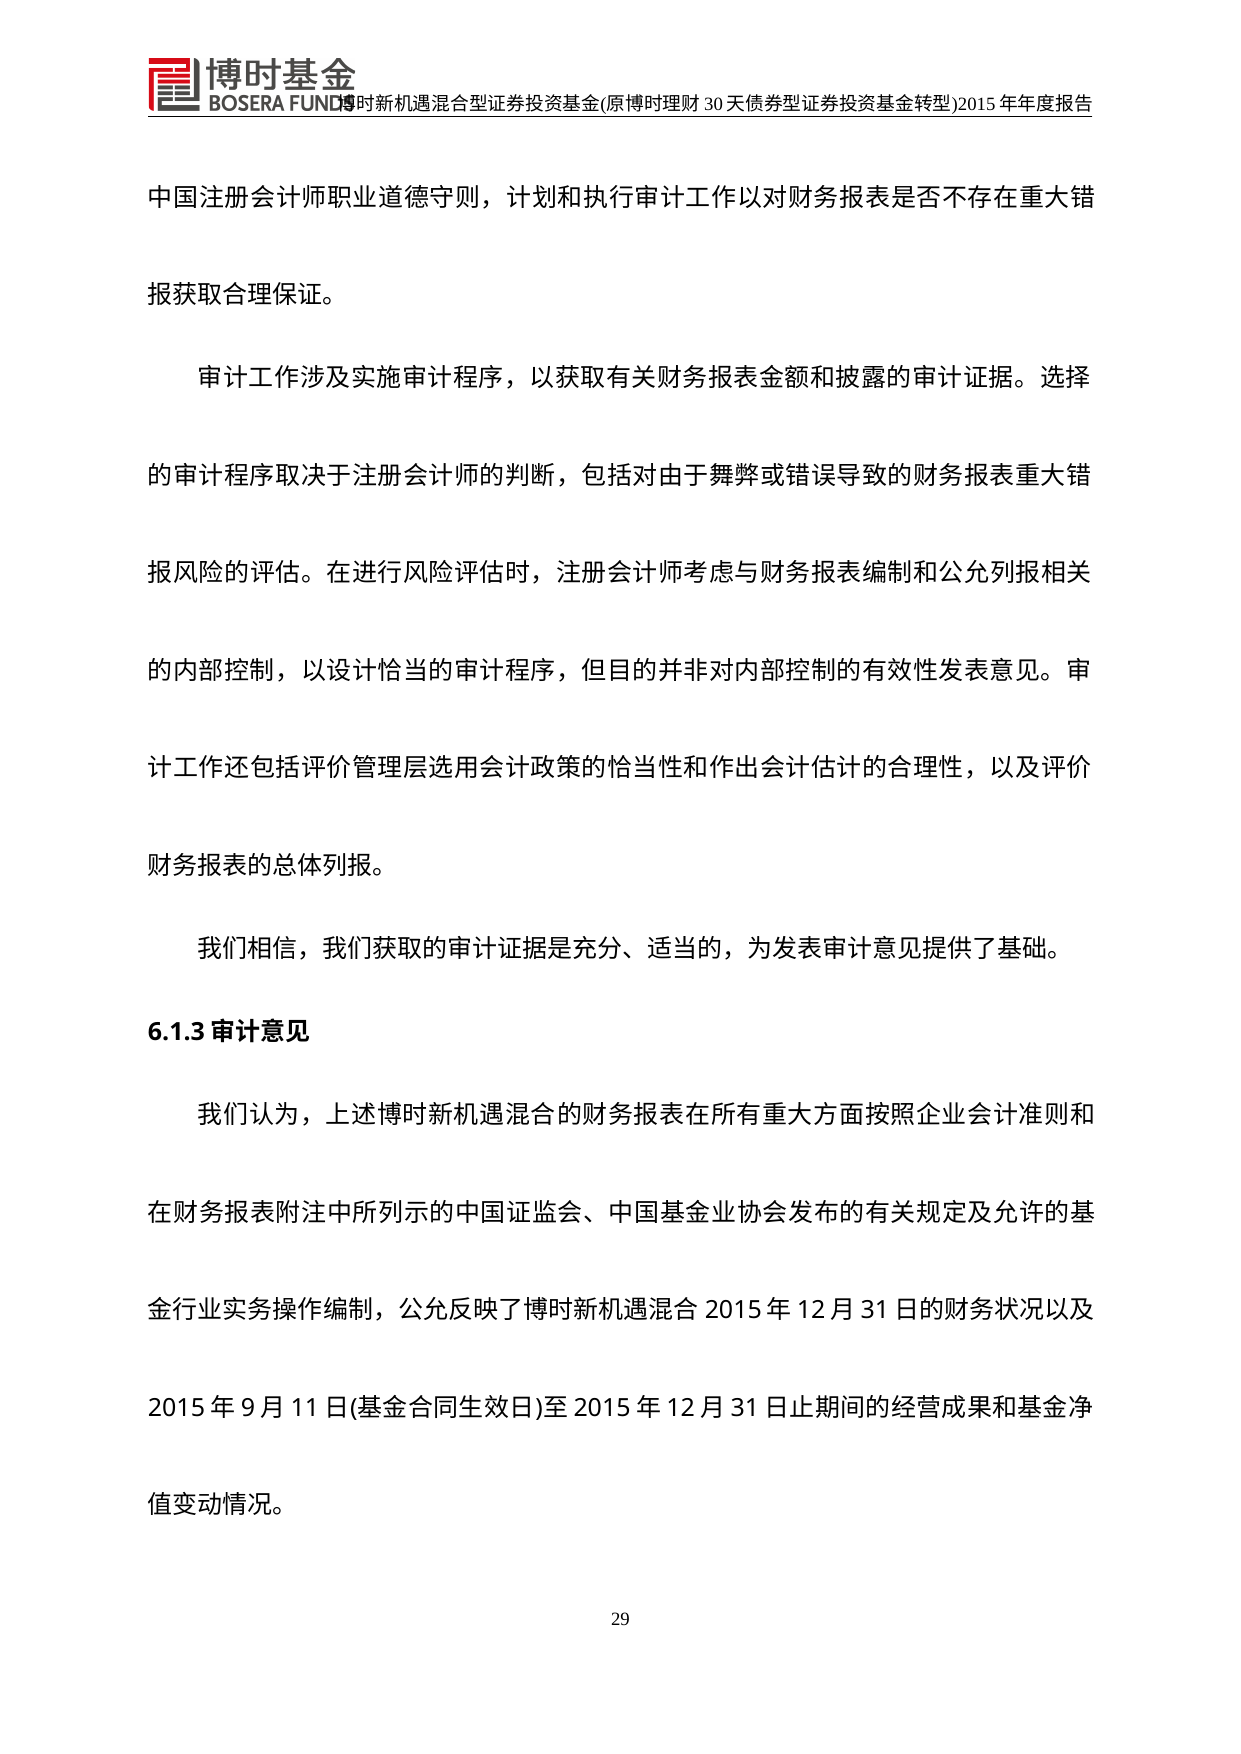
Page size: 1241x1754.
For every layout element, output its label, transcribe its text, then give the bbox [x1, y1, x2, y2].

picture [341, 101, 351, 111]
text 我们相信，我们获取的审计证据是充分、适当的，为发表审计意见提供了基础。 [148, 914, 1092, 979]
picture [148, 58, 356, 111]
text 审计工作涉及实施审计程序，以获取有关财务报表金额和披露的审计证据。选择的审计程序取决于注册会计师的判断，包括对由于舞弊或错误导致的财务报表重大错报风险的评估。在进行风险评估时，注册会计师考虑与财务报表编制和公允列报相关的内部控制，以设计恰当的审计程序，但目的并非对内部控制的有效性发表意见。审计工作还包括评价管理层选用会计政策的恰当性和作出会计估计的合理性，以及评价财务报表的总体列报。 [148, 343, 1092, 896]
text 6.1.3审计意见 [148, 997, 1095, 1062]
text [148, 163, 1095, 325]
text 我们认为，上述博时新机遇混合的财务报表在所有重大方面按照企业会计准则和在财务报表附注中所列示的中国证监会、中国基金业协会发布的有关规定及允许的基金行业实务操作编制，公允反映了博时新机遇混合2015年12月31日的财务状况以及2015年9月11日(基金合同生效日)至2015年12月31日止期间的经营成果和基金净值变动情况。 [148, 1080, 1095, 1535]
